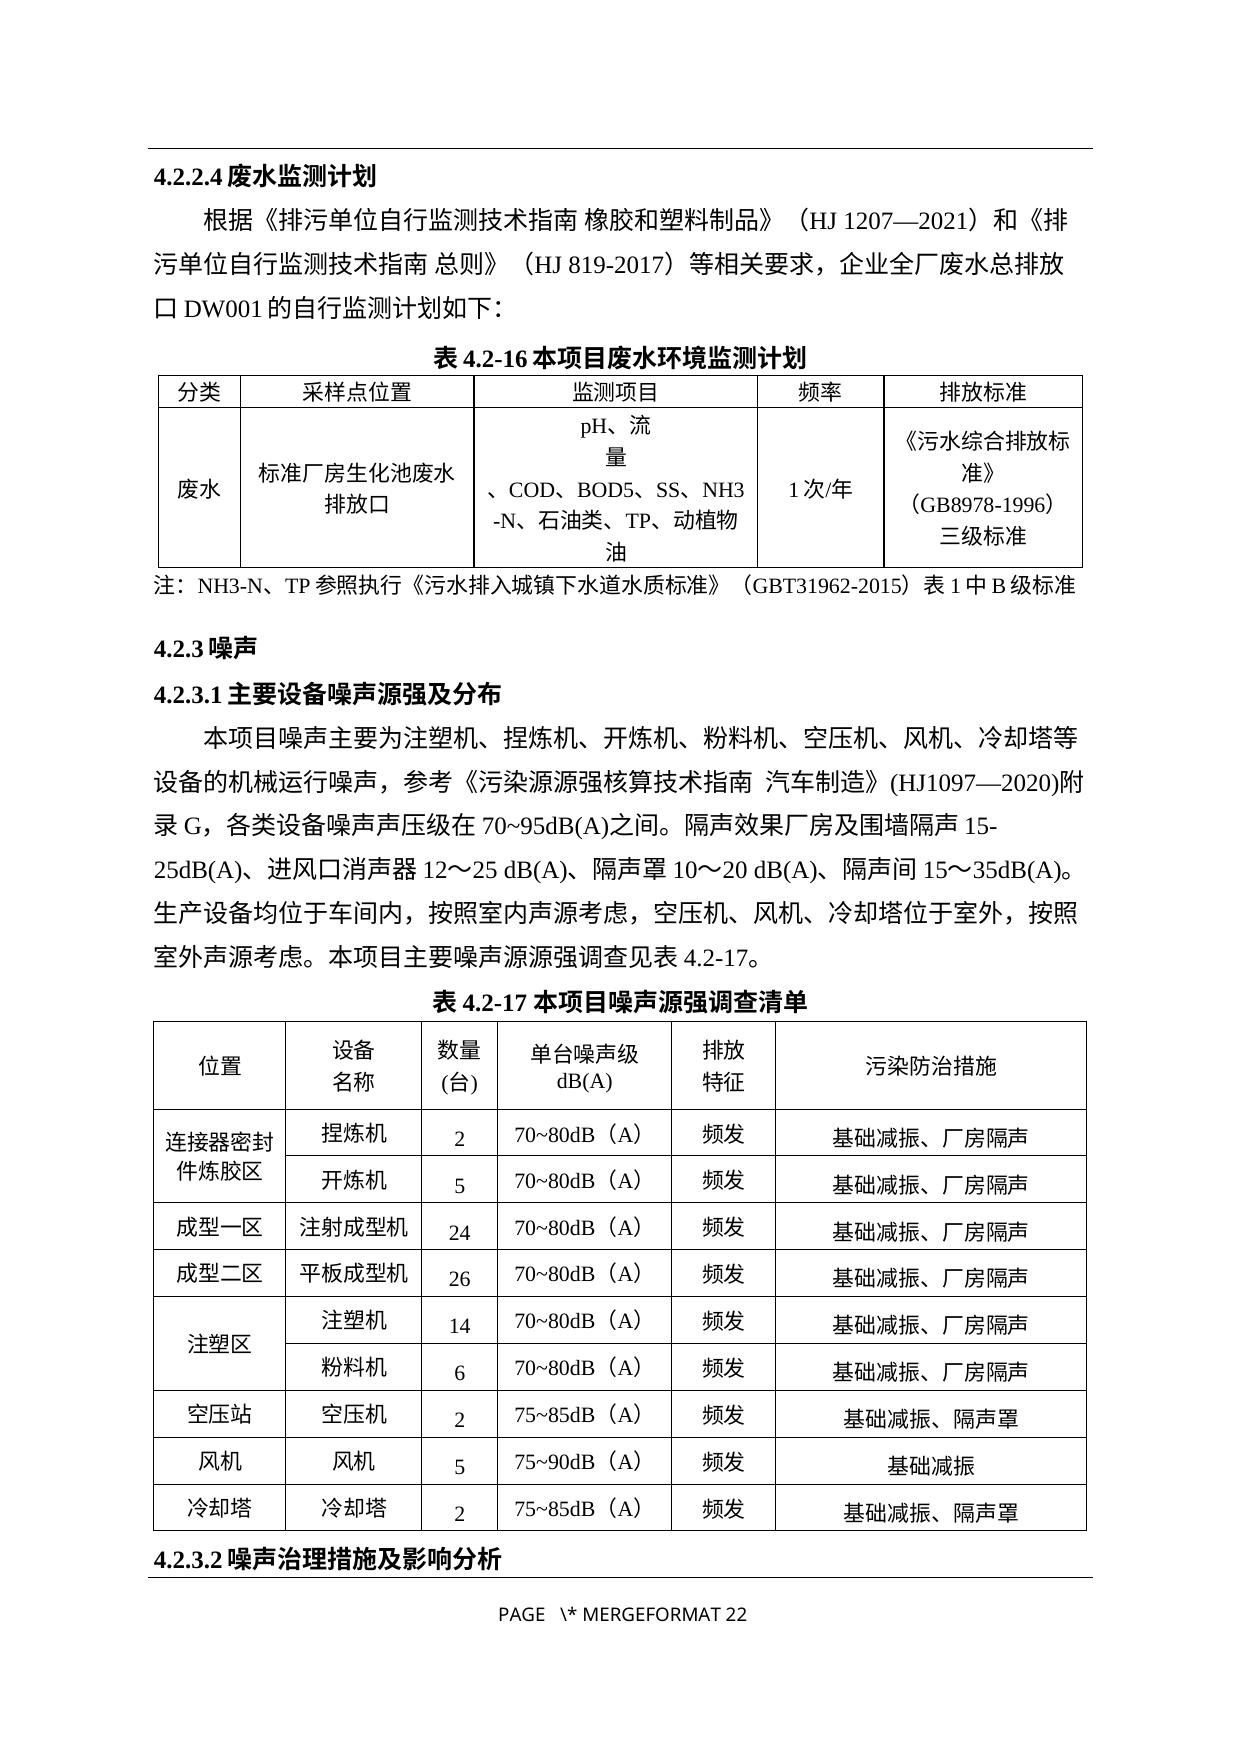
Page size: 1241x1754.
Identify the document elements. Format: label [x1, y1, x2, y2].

table_header [148, 149, 1093, 1577]
